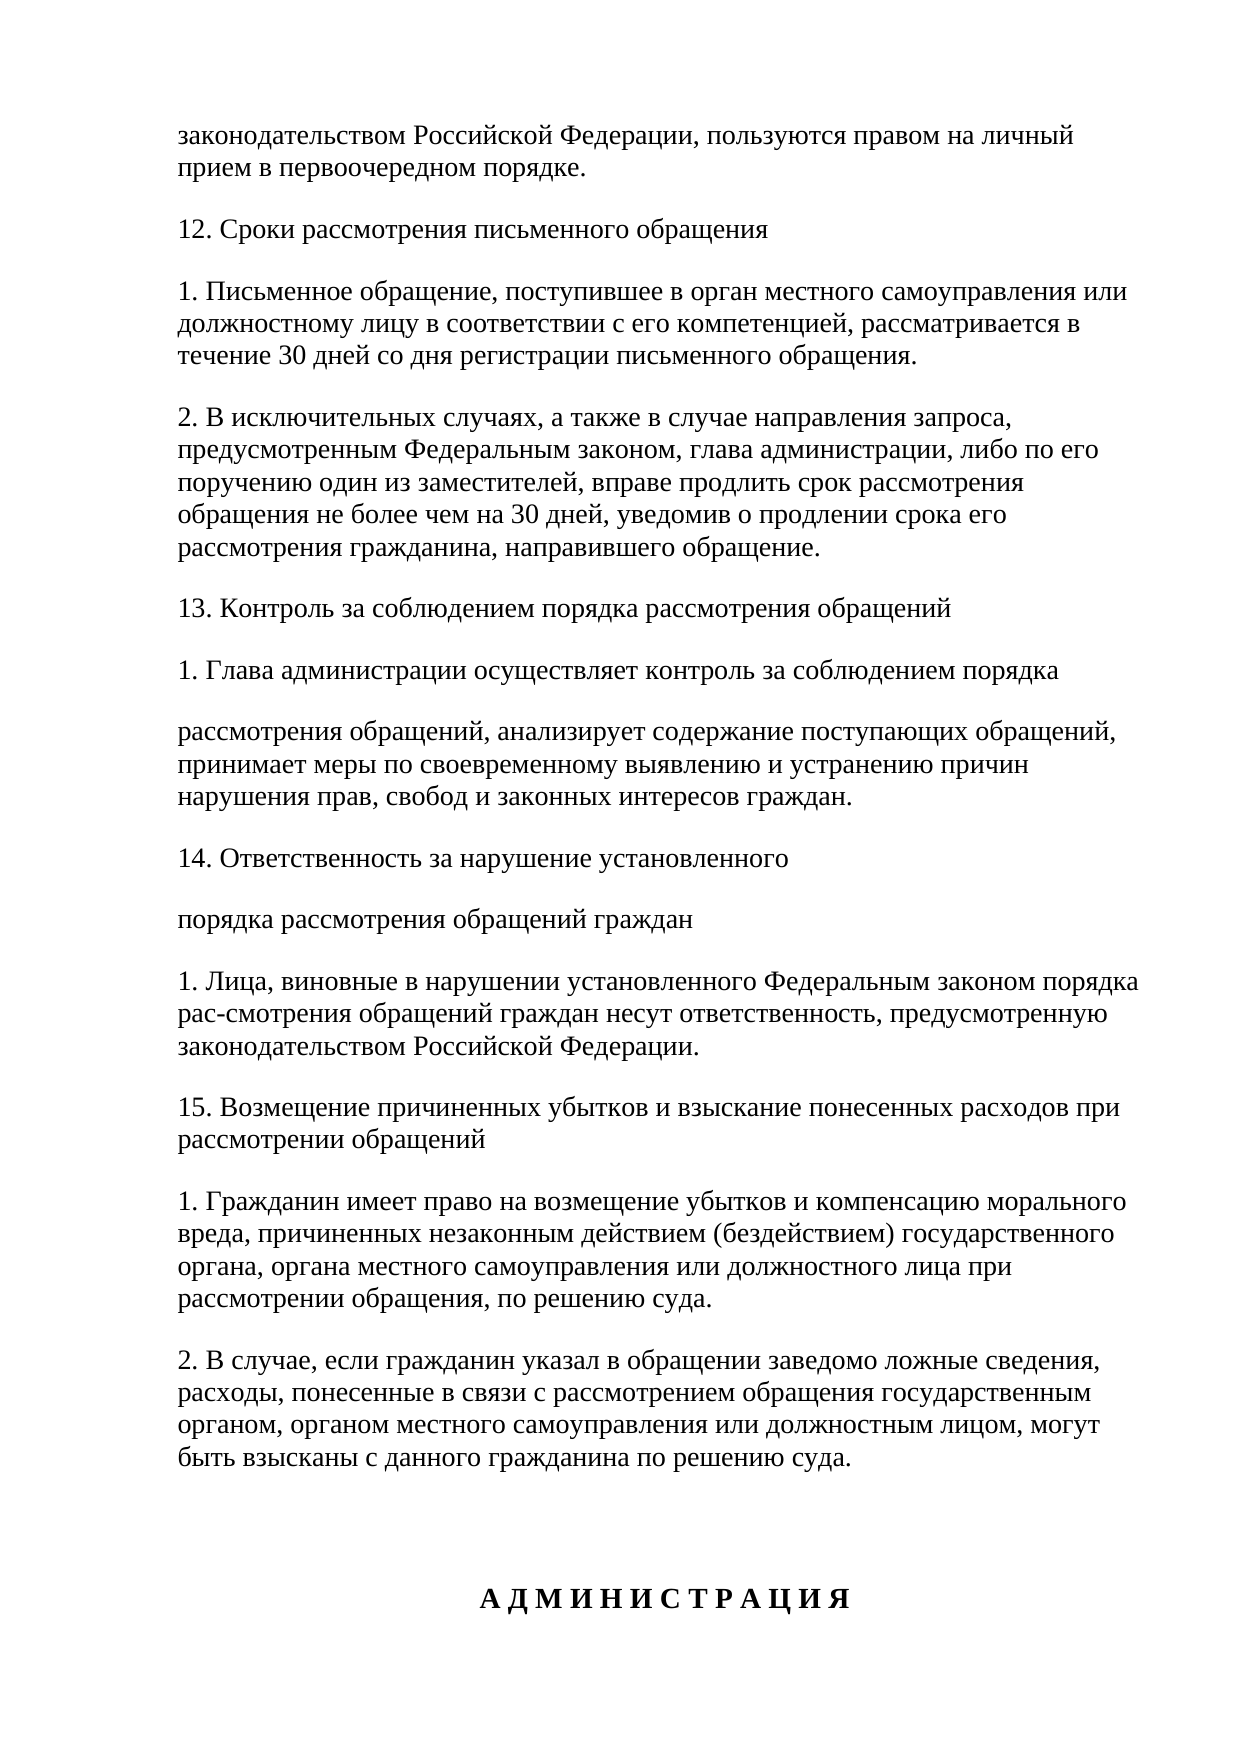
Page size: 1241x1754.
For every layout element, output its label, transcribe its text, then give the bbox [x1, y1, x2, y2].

text А Д М И Н И С Т Р А Ц И Я [177, 1582, 1152, 1615]
text законодательством Российской Федерации, пользуются правом на личный прием в первоочередном порядке. [177, 118, 1152, 183]
text 1. Глава администрации осуществляет контроль за соблюдением порядка [177, 653, 1152, 685]
text 1. Гражданин имеет право на возмещение убытков и компенсацию морального вреда, причиненных незаконным действием (бездействием) государственного органа, органа местного самоуправления или должностного лица при рассмотрении обращения, по решению суда. [177, 1184, 1152, 1314]
text 14. Ответственность за нарушение установленного [177, 841, 1152, 873]
text порядка рассмотрения обращений граждан [177, 902, 1152, 934]
text 2. В случае, если гражданин указал в обращении заведомо ложные сведения, расходы, понесенные в связи с рассмотрением обращения государственным органом, органом местного самоуправления или должностным лицом, могут быть взысканы с данного гражданина по решению суда. [177, 1343, 1152, 1472]
text 12. Сроки рассмотрения письменного обращения [177, 212, 1152, 244]
text рассмотрения обращений, анализирует содержание поступающих обращений, принимает меры по своевременному выявлению и устранению причин нарушения прав, свобод и законных интересов граждан. [177, 714, 1152, 811]
text 1. Лица, виновные в нарушении установленного Федеральным законом порядка рас-смотрения обращений граждан несут ответственность, предусмотренную законодательством Российской Федерации. [177, 964, 1152, 1061]
text 2. В исключительных случаях, а также в случае направления запроса, предусмотренным Федеральным законом, глава администрации, либо по его поручению один из заместителей, вправе продлить срок рассмотрения обращения не более чем на 30 дней, уведомив о продлении срока его рассмотрения гражданина, направившего обращение. [177, 400, 1152, 562]
text 1. Письменное обращение, поступившее в орган местного самоуправления или должностному лицу в соответствии с его компетенцией, рассматривается в течение 30 дней со дня регистрации письменного обращения. [177, 274, 1152, 371]
text 13. Контроль за соблюдением порядка рассмотрения обращений [177, 591, 1152, 623]
text 15. Возмещение причиненных убытков и взыскание понесенных расходов при рассмотрении обращений [177, 1090, 1152, 1155]
